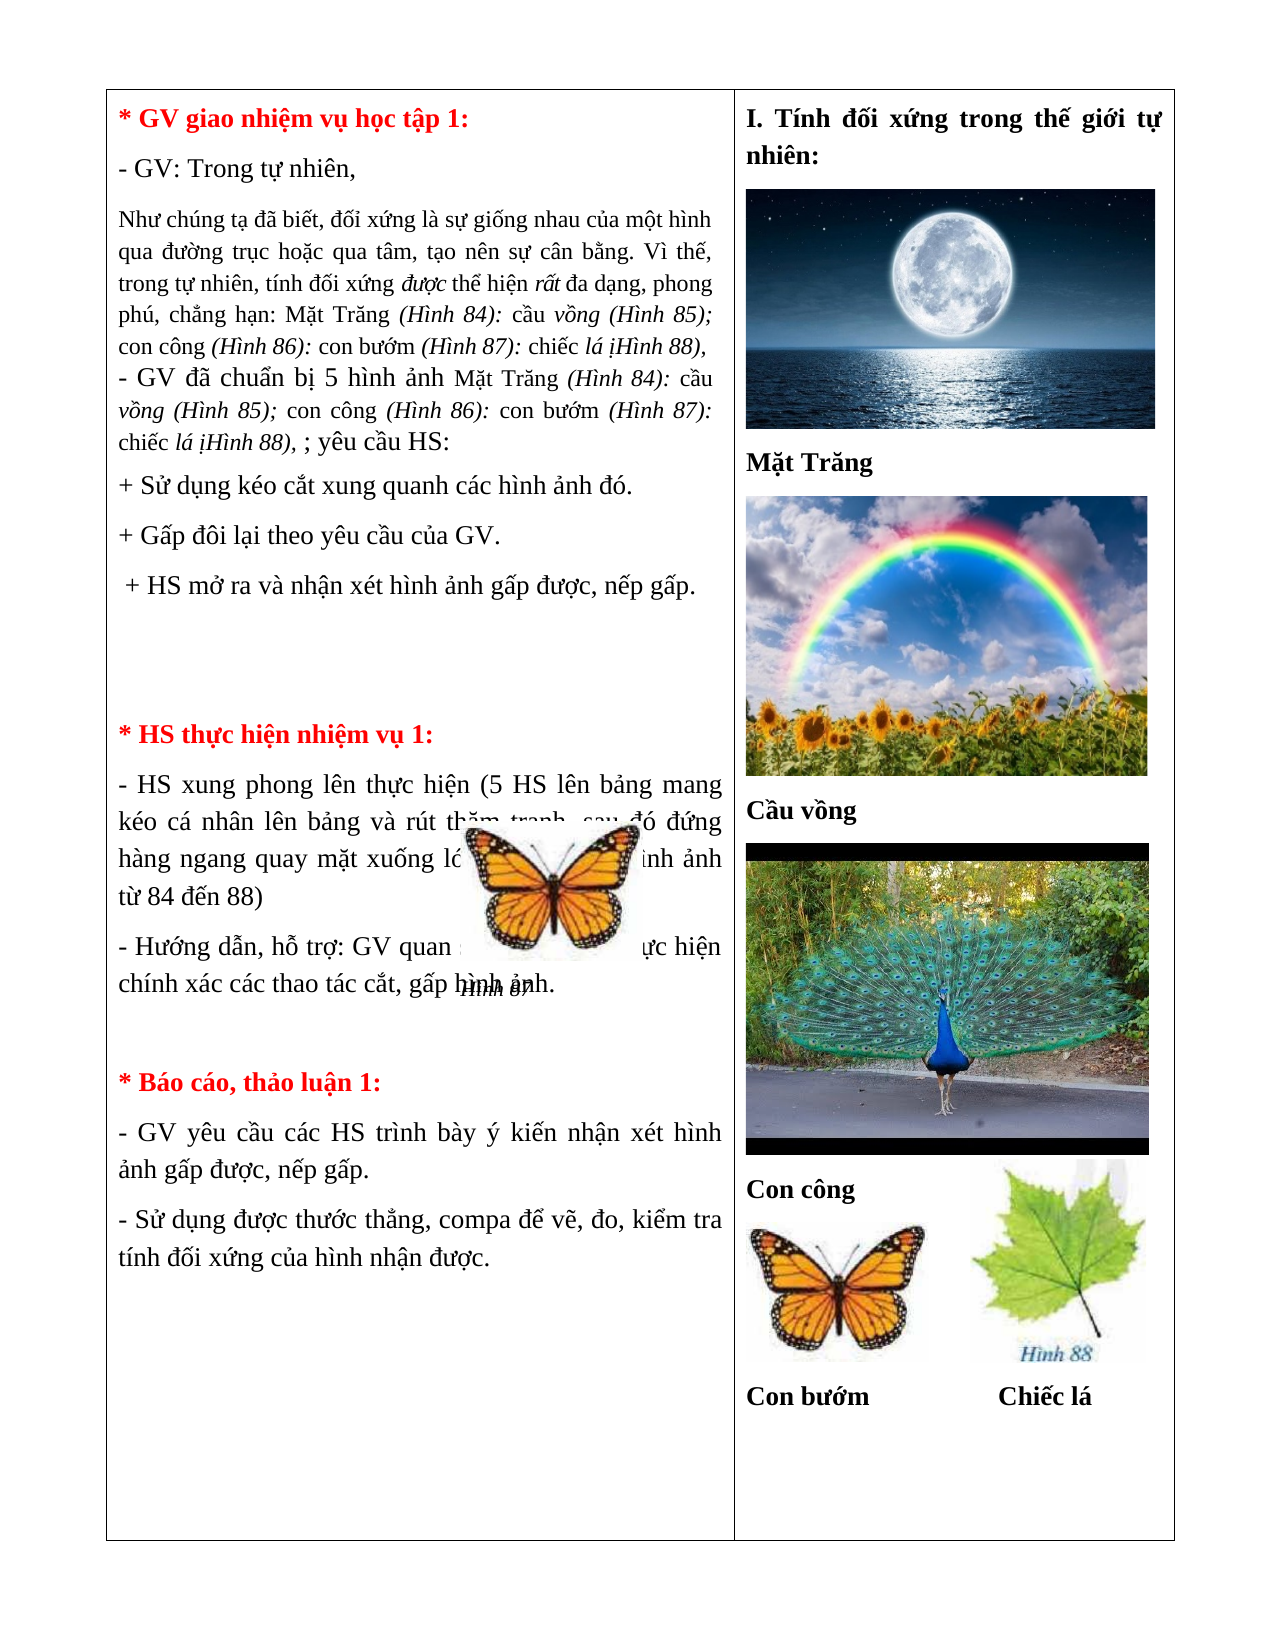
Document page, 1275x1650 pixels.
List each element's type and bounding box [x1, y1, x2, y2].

picture [745, 496, 1148, 776]
picture [460, 821, 644, 961]
picture [745, 1222, 929, 1362]
table_cell [735, 90, 1174, 1539]
table_cell [107, 90, 734, 1539]
picture [970, 1159, 1147, 1363]
picture [745, 843, 1149, 1155]
picture [745, 189, 1155, 429]
